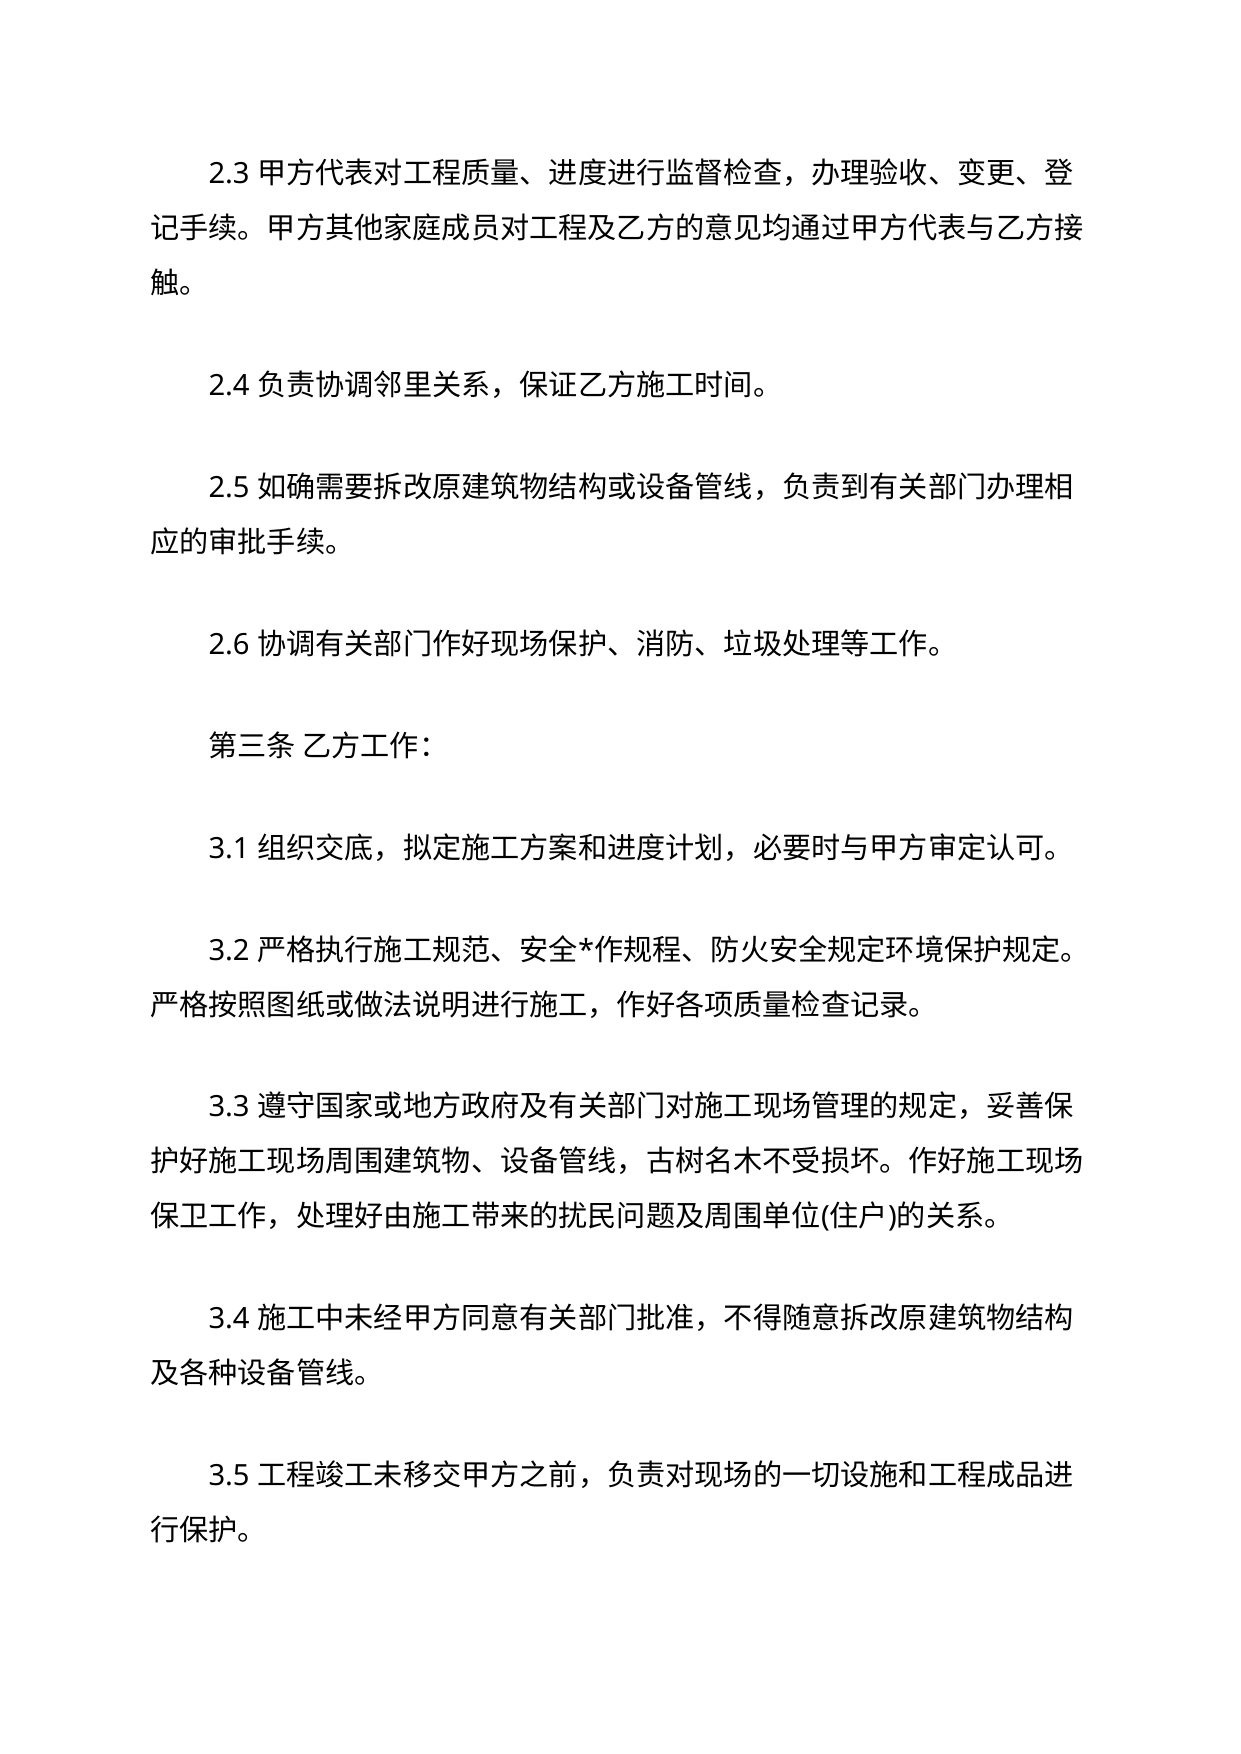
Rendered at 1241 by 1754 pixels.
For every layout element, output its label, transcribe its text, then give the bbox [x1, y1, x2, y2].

text 3.1 组织交底，拟定施工方案和进度计划，必要时与甲方审定认可。 [150, 824, 1090, 867]
text 2.5 如确需要拆改原建筑物结构或设备管线，负责到有关部门办理相应的审批手续。 [150, 464, 1090, 561]
text 2.6 协调有关部门作好现场保护、消防、垃圾处理等工作。 [150, 620, 1090, 663]
text 2.3 甲方代表对工程质量、进度进行监督检查，办理验收、变更、登记手续。甲方其他家庭成员对工程及乙方的意见均通过甲方代表与乙方接触。 [150, 150, 1090, 302]
text 3.3 遵守国家或地方政府及有关部门对施工现场管理的规定，妥善保护好施工现场周围建筑物、设备管线，古树名木不受损坏。作好施工现场保卫工作，处理好由施工带来的扰民问题及周围单位(住户)的关系。 [150, 1083, 1090, 1235]
text 第三条 乙方工作： [150, 722, 1090, 765]
text 3.4 施工中未经甲方同意有关部门批准，不得随意拆改原建筑物结构及各种设备管线。 [150, 1295, 1090, 1392]
text 3.2 严格执行施工规范、安全*作规程、防火安全规定环境保护规定。严格按照图纸或做法说明进行施工，作好各项质量检查记录。 [150, 926, 1090, 1023]
text 2.4 负责协调邻里关系，保证乙方施工时间。 [150, 362, 1090, 404]
text 3.5 工程竣工未移交甲方之前，负责对现场的一切设施和工程成品进行保护。 [150, 1452, 1090, 1549]
